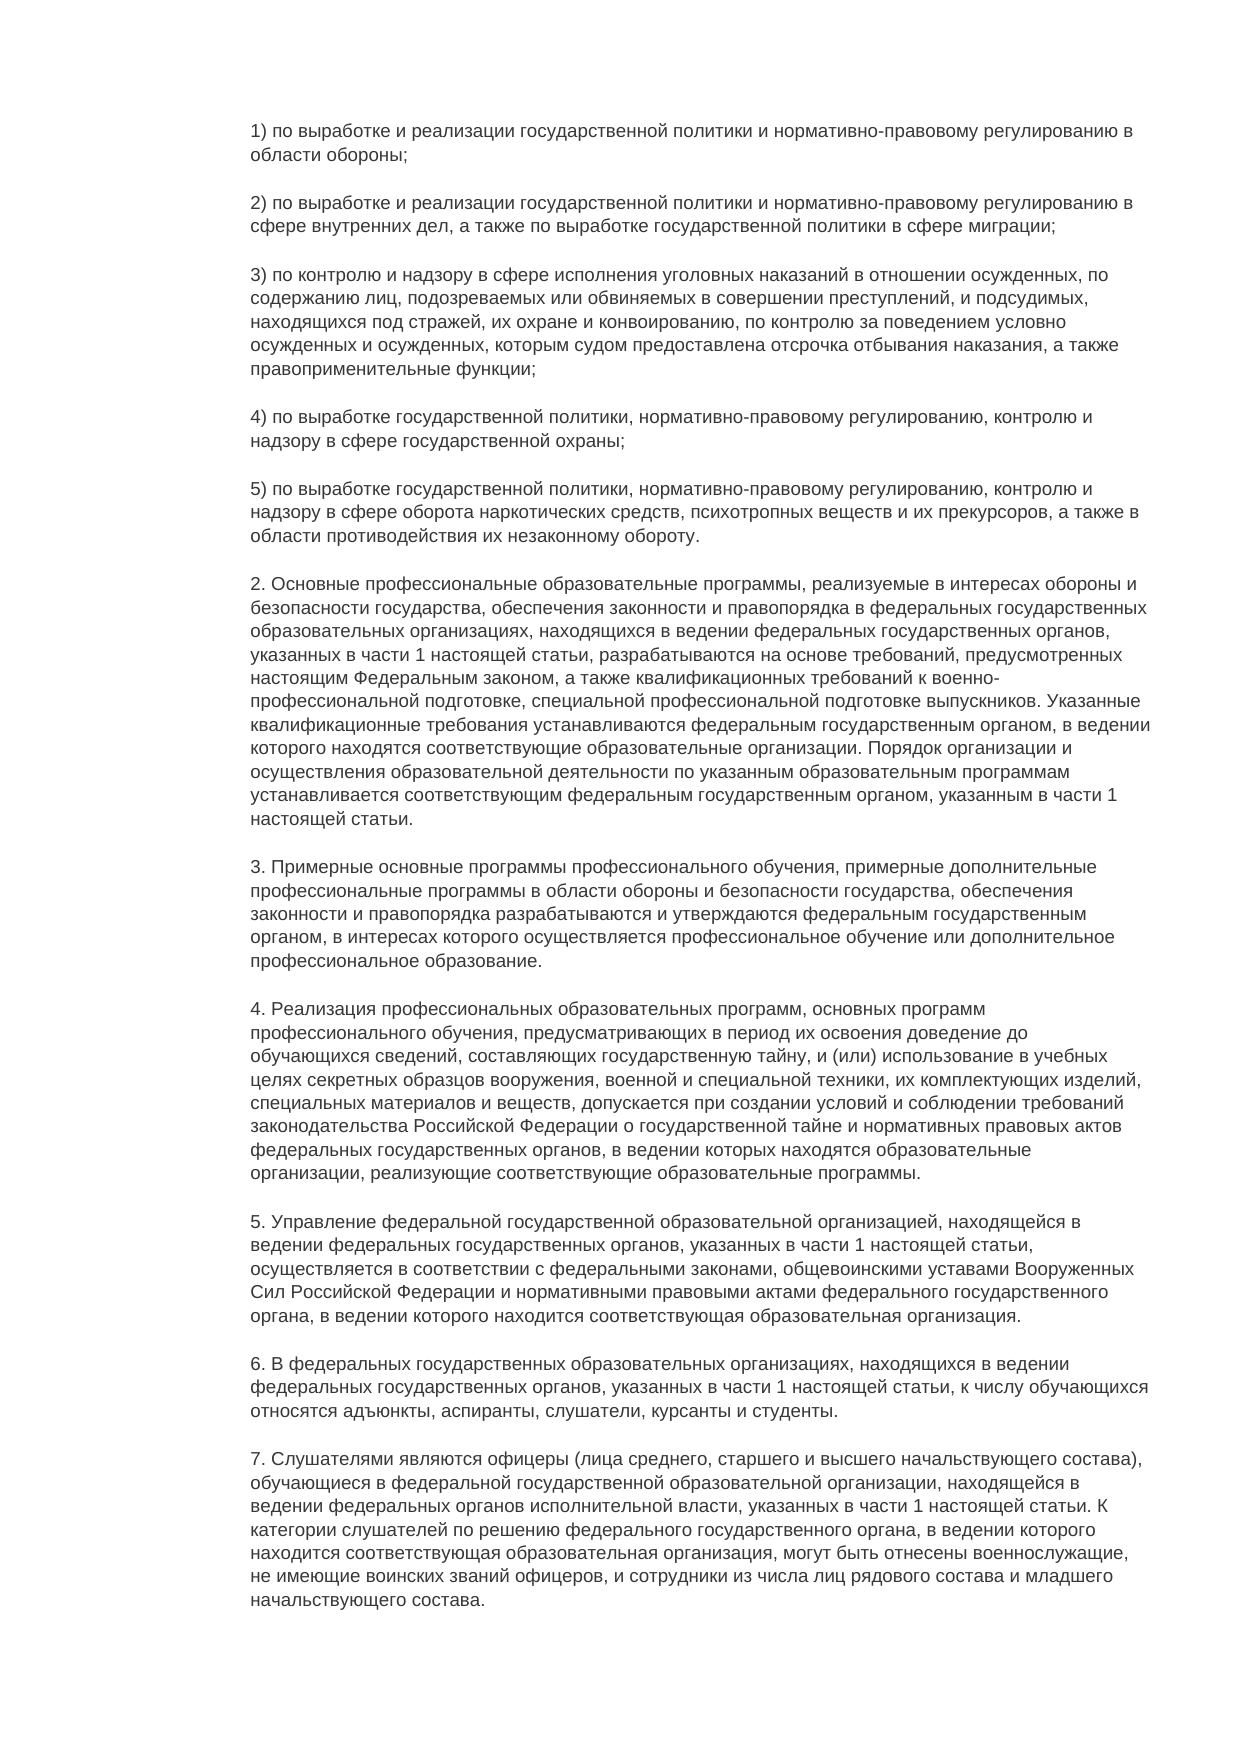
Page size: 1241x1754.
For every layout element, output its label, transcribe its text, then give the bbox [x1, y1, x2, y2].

text 6. В федеральных государственных образовательных организациях, находящихся в ведении федеральных государственных органов, указанных в части 1 настоящей статьи, к числу обучающихся относятся адъюнкты, аспиранты, слушатели, курсанты и студенты. [250, 1351, 1152, 1421]
text 3) по контролю и надзору в сфере исполнения уголовных наказаний в отношении осужденных, по содержанию лиц, подозреваемых или обвиняемых в совершении преступлений, и подсудимых, находящихся под стражей, их охране и конвоированию, по контролю за поведением условно осужденных и осужденных, которым судом предоставлена отсрочка отбывания наказания, а также правоприменительные функции; [250, 262, 1152, 379]
text 5. Управление федеральной государственной образовательной организацией, находящейся в ведении федеральных государственных органов, указанных в части 1 настоящей статьи, осуществляется в соответствии с федеральными законами, общевоинскими уставами Вооруженных Сил Российской Федерации и нормативными правовыми актами федерального государственного органа, в ведении которого находится соответствующая образовательная организация. [250, 1209, 1152, 1326]
text 7. Слушателями являются офицеры (лица среднего, старшего и высшего начальствующего состава), обучающиеся в федеральной государственной образовательной организации, находящейся в ведении федеральных органов исполнительной власти, указанных в части 1 настоящей статьи. К категории слушателей по решению федерального государственного органа, в ведении которого находится соответствующая образовательная организация, могут быть отнесены военнослужащие, не имеющие воинских званий офицеров, и сотрудники из числа лиц рядового состава и младшего начальствующего состава. [250, 1446, 1152, 1610]
text 5) по выработке государственной политики, нормативно-правовому регулированию, контролю и надзору в сфере оборота наркотических средств, психотропных веществ и их прекурсоров, а также в области противодействия их незаконному обороту. [250, 476, 1152, 546]
text 4) по выработке государственной политики, нормативно-правовому регулированию, контролю и надзору в сфере государственной охраны; [250, 404, 1152, 451]
text 2) по выработке и реализации государственной политики и нормативно-правовому регулированию в сфере внутренних дел, а также по выработке государственной политики в сфере миграции; [250, 190, 1152, 237]
text 2. Основные профессиональные образовательные программы, реализуемые в интересах обороны и безопасности государства, обеспечения законности и правопорядка в федеральных государственных образовательных организациях, находящихся в ведении федеральных государственных органов, указанных в части 1 настоящей статьи, разрабатываются на основе требований, предусмотренных настоящим Федеральным законом, а также квалификационных требований к военно-профессиональной подготовке, специальной профессиональной подготовке выпускников. Указанные квалификационные требования устанавливаются федеральным государственным органом, в ведении которого находятся соответствующие образовательные организации. Порядок организации и осуществления образовательной деятельности по указанным образовательным программам устанавливается соответствующим федеральным государственным органом, указанным в части 1 настоящей статьи. [250, 571, 1152, 829]
text 4. Реализация профессиональных образовательных программ, основных программ профессионального обучения, предусматривающих в период их освоения доведение до обучающихся сведений, составляющих государственную тайну, и (или) использование в учебных целях секретных образцов вооружения, военной и специальной техники, их комплектующих изделий, специальных материалов и веществ, допускается при создании условий и соблюдении требований законодательства Российской Федерации о государственной тайне и нормативных правовых актов федеральных государственных органов, в ведении которых находятся образовательные организации, реализующие соответствующие образовательные программы. [250, 996, 1152, 1184]
text 1) по выработке и реализации государственной политики и нормативно-правовому регулированию в области обороны; [250, 118, 1152, 165]
text 3. Примерные основные программы профессионального обучения, примерные дополнительные профессиональные программы в области обороны и безопасности государства, обеспечения законности и правопорядка разрабатываются и утверждаются федеральным государственным органом, в интересах которого осуществляется профессиональное обучение или дополнительное профессиональное образование. [250, 854, 1152, 971]
